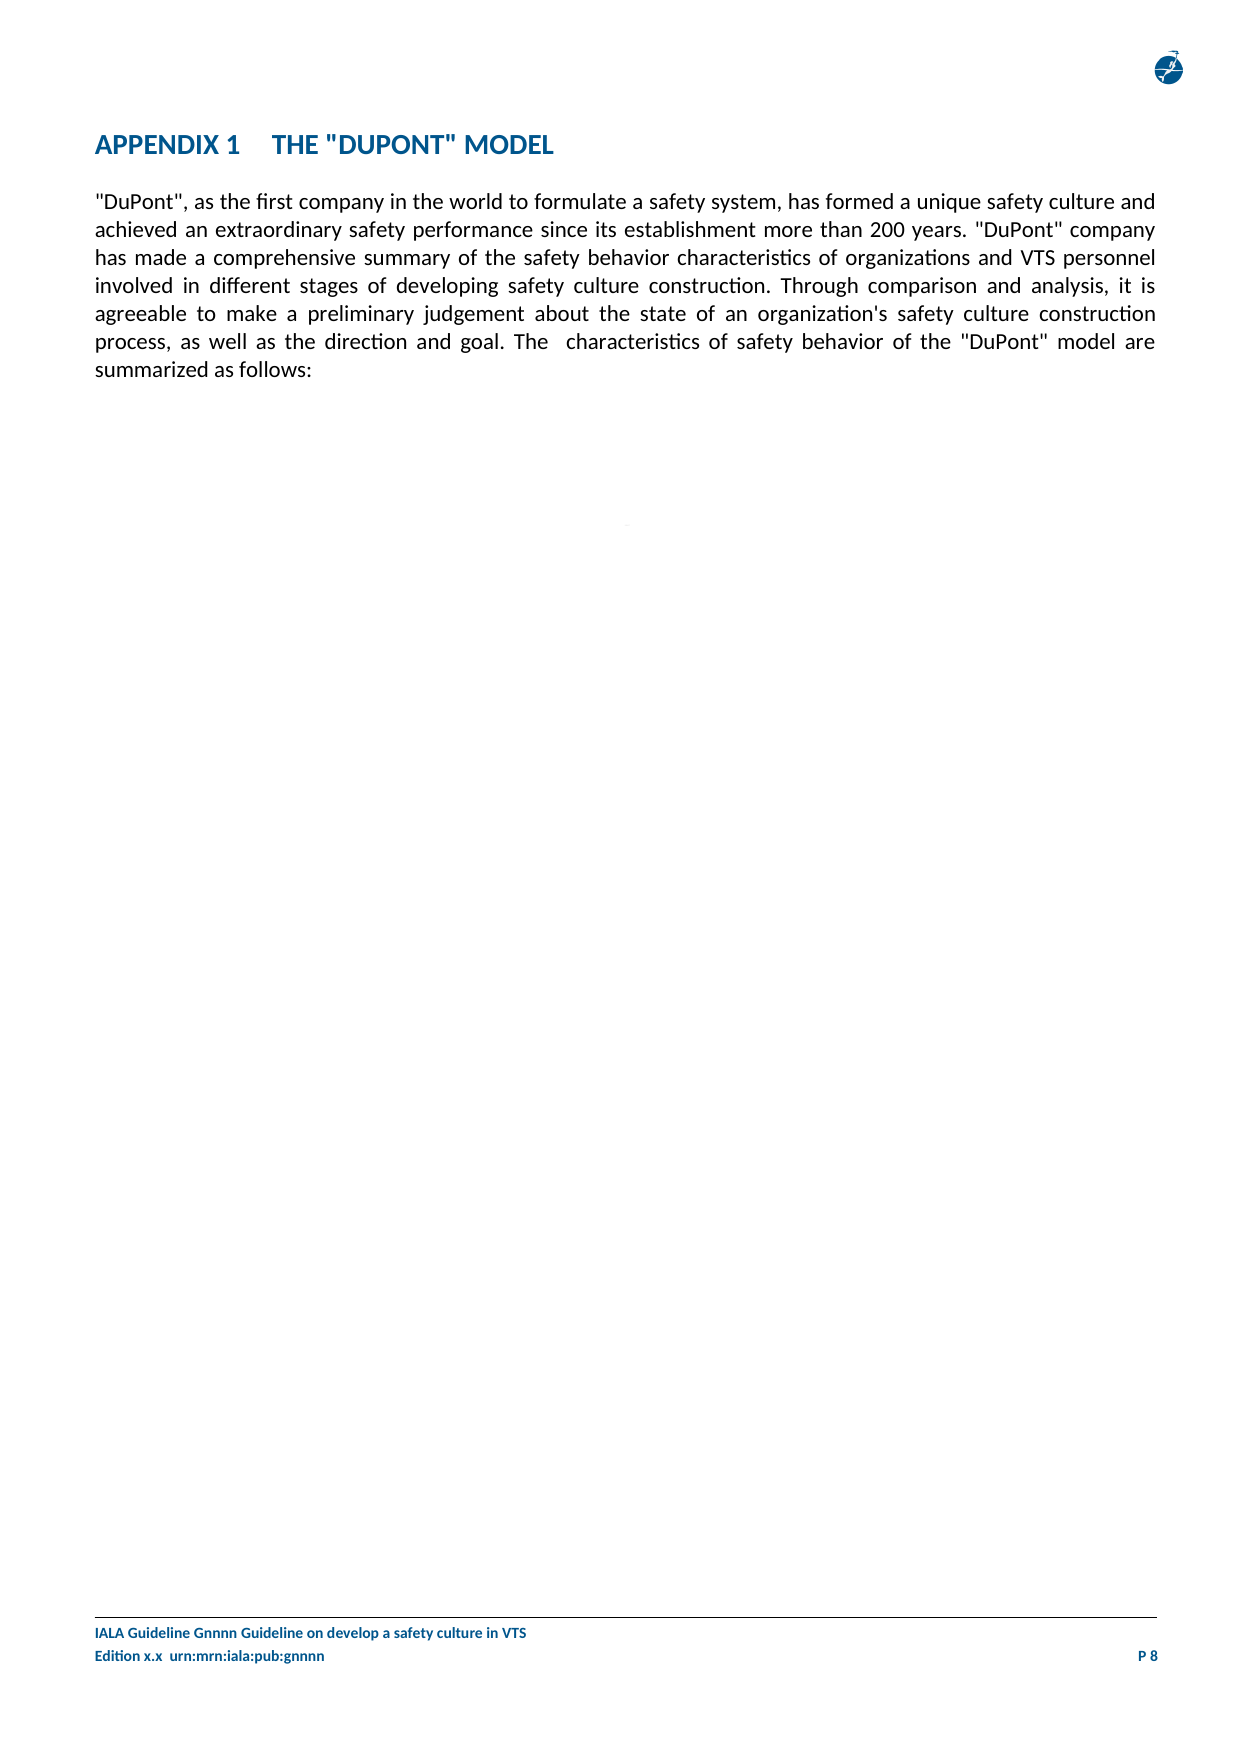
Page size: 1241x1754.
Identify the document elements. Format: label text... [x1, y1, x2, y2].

text "DuPont", as the first company in the world to formulate a safety system, has formed a unique safety culture and achieved an extraordinary safety performance since its establishment more than 200 years. "DuPont" company has made a comprehensive summary of the safety behavior characteristics of organizations and VTS personnel involved in different stages of developing safety culture construction. Through comparison and analysis, it is agreeable to make a preliminary judgement about the state of an organization's safety culture construction process, as well as the direction and goal. The characteristics of safety behavior of the "DuPont" model are summarized as follows: [94, 187, 1157, 383]
title APPENDIX 1 The "DuPont" model [94, 126, 1157, 162]
picture [1123, 0, 1241, 119]
